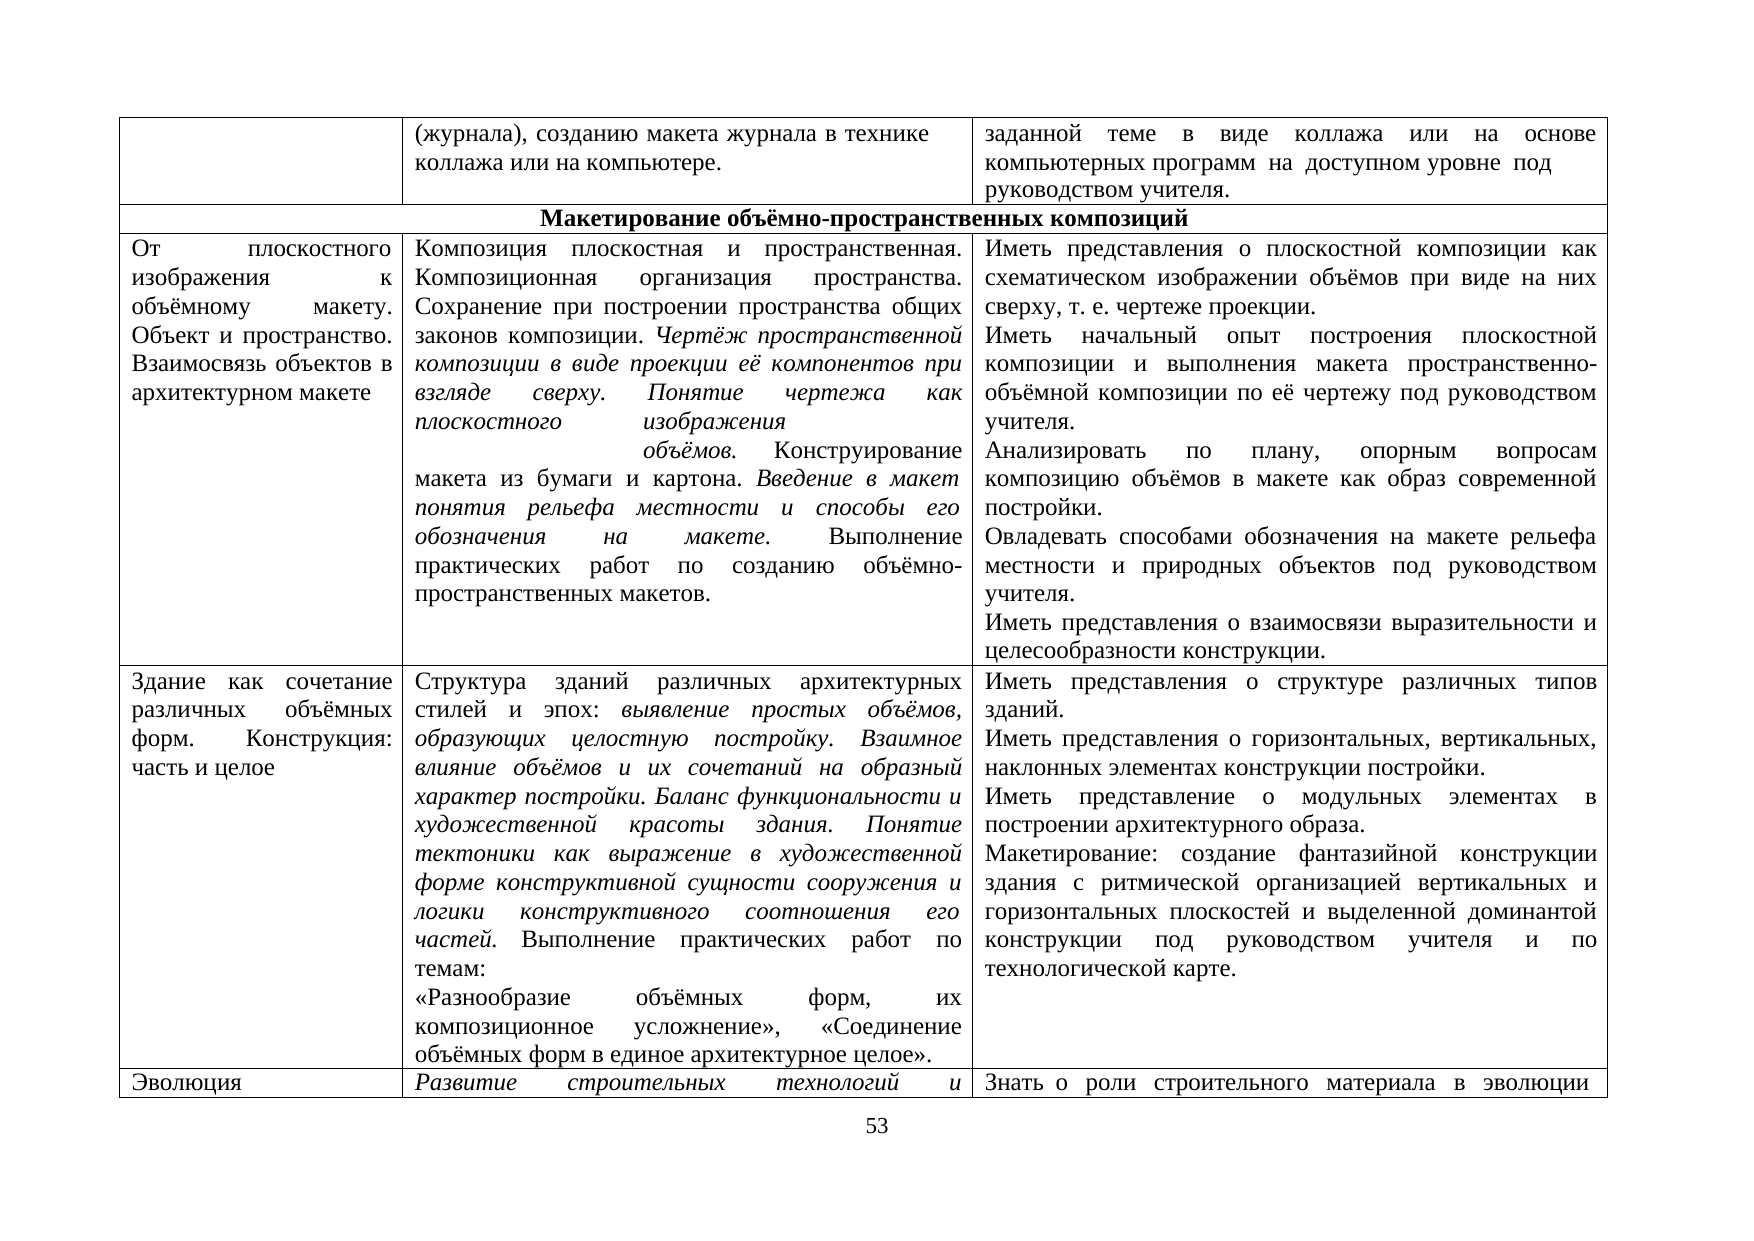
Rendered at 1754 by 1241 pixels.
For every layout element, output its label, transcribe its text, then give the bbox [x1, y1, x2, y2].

table_cell Здание как сочетание различных объёмных форм. Конструкция: часть и целое [120, 666, 402, 1068]
table_cell Иметь представления о структуре различных типов зданий. Иметь представления о горизонтальных, вертикальных, наклонных элементах конструкции постройки. Иметь представление о модульных элементах в построении архитектурного образа. Макетирование: создание фантазийной конструкции здания с ритмической организацией вертикальных и горизонтальных плоскостей и выделенной доминантой конструкции под руководством учителя и по технологической карте. [973, 666, 1607, 1068]
table_cell От плоскостного изображения к объёмному макету. Объект и пространство. Взаимосвязь объектов в архитектурном макете [120, 234, 402, 665]
table_header заданной теме в виде коллажа или на основе компьютерных программ на доступном уровне под руководством учителя. [973, 118, 1607, 204]
table_cell Структура зданий различных архитектурных стилей и эпох: выявление простых объёмов, образующих целостную постройку. Взаимное влияние объёмов и их сочетаний на образный характер постройки. Баланс функциональности и художественной красоты здания. Понятие тектоники как выражение в художественной форме конструктивной сущности сооружения и логики конструктивного соотношения его частей. Выполнение практических работ по темам: «Разнообразие объёмных форм, их композиционное усложнение», «Соединение объёмных форм в единое архитектурное целое». [403, 666, 972, 1068]
table_header (журнала), созданию макета журнала в технике коллажа или на компьютере. [403, 118, 972, 204]
table_cell Эволюция [120, 1069, 402, 1097]
table_cell Композиция плоскостная и пространственная. Композиционная организация пространства. Сохранение при построении пространства общих законов композиции. Чертёж пространственной композиции в виде проекции её компонентов при взгляде сверху. Понятие чертежа как плоскостного изображения объёмов. Конструирование макета из бумаги и картона. Введение в макет понятия рельефа местности и способы его обозначения на макете. Выполнение практических работ по созданию объёмно- пространственных макетов. [403, 234, 972, 665]
table_cell Знать о роли строительного материала в эволюции [973, 1069, 1607, 1097]
table_cell Развитие строительных технологий и [403, 1069, 972, 1097]
table_header [120, 118, 402, 204]
table_cell Макетирование объёмно-пространственных композиций [120, 205, 1607, 232]
table_cell Иметь представления о плоскостной композиции как схематическом изображении объёмов при виде на них сверху, т. е. чертеже проекции. Иметь начальный опыт построения плоскостной композиции и выполнения макета пространственно- объёмной композиции по её чертежу под руководством учителя. Анализировать по плану, опорным вопросам композицию объёмов в макете как образ современной постройки. Овладевать способами обозначения на макете рельефа местности и природных объектов под руководством учителя. Иметь представления о взаимосвязи выразительности и целесообразности конструкции. [973, 234, 1607, 665]
